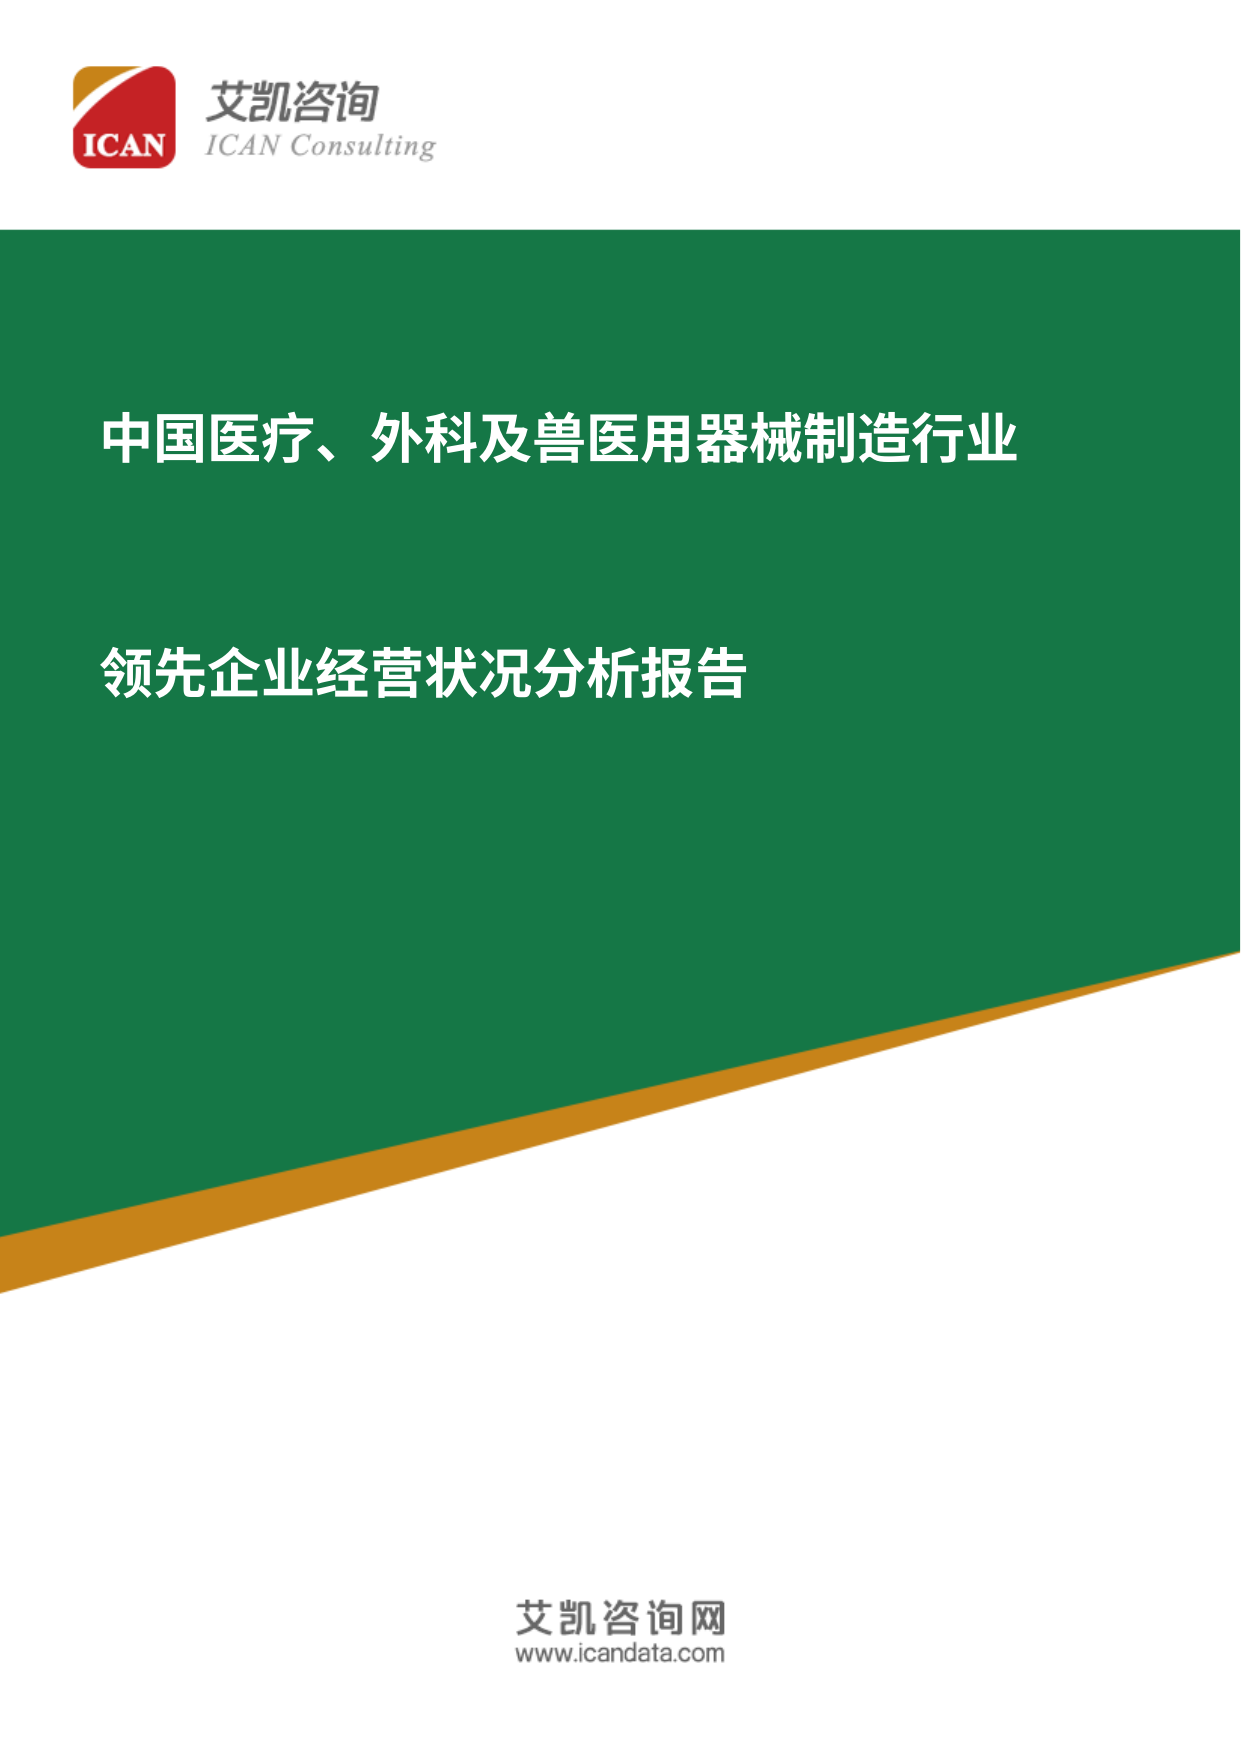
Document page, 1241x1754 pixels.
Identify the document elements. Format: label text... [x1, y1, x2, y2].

subtitle 中国医疗、外科及兽医用器械制造行业领先企业经营状况分析报告 [99, 386, 1053, 718]
picture [0, 5, 1241, 1754]
